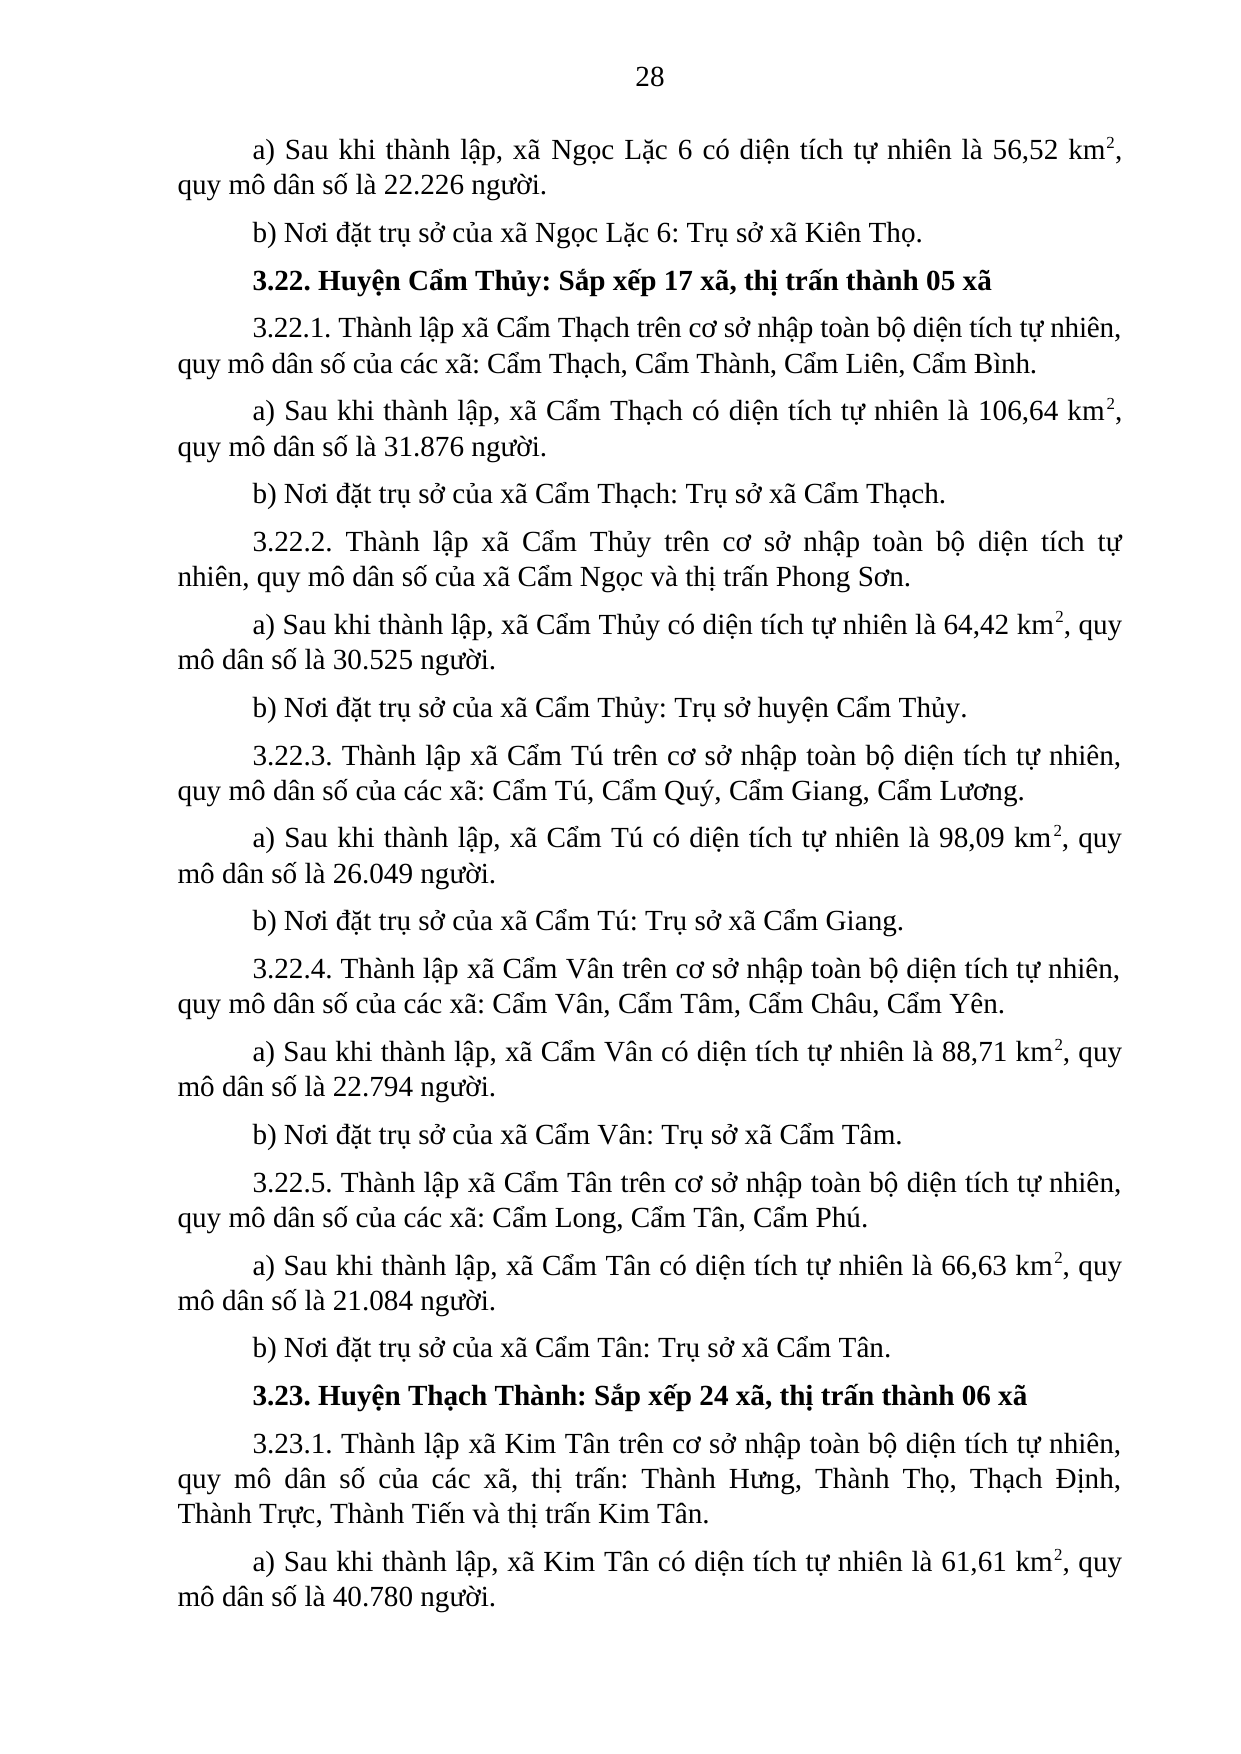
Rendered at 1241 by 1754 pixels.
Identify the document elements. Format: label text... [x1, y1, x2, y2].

text a) Sau khi thành lập, xã Cẩm Thạch có diện tích tự nhiên là 106,64 km2, quy mô dân số là 31.876 người. [177, 393, 1122, 462]
text 3.23.1. Thành lập xã Kim Tân trên cơ sở nhập toàn bộ diện tích tự nhiên, quy mô dân số của các xã, thị trấn: Thành Hưng, Thành Thọ, Thạch Định, Thành Trực, Thành Tiến và thị trấn Kim Tân. [177, 1426, 1122, 1530]
text a) Sau khi thành lập, xã Kim Tân có diện tích tự nhiên là 61,61 km2, quy mô dân số là 40.780 người. [177, 1544, 1122, 1613]
text b) Nơi đặt trụ sở của xã Cẩm Tân: Trụ sở xã Cẩm Tân. [177, 1331, 1122, 1364]
text a) Sau khi thành lập, xã Cẩm Thủy có diện tích tự nhiên là 64,42 km2, quy mô dân số là 30.525 người. [177, 607, 1122, 676]
text a) Sau khi thành lập, xã Cẩm Vân có diện tích tự nhiên là 88,71 km2, quy mô dân số là 22.794 người. [177, 1034, 1122, 1103]
text b) Nơi đặt trụ sở của xã Cẩm Thạch: Trụ sở xã Cẩm Thạch. [177, 476, 1122, 510]
text 3.22.2. Thành lập xã Cẩm Thủy trên cơ sở nhập toàn bộ diện tích tự nhiên, quy mô dân số của xã Cẩm Ngọc và thị trấn Phong Sơn. [177, 524, 1122, 593]
text 3.22.4. Thành lập xã Cẩm Vân trên cơ sở nhập toàn bộ diện tích tự nhiên, quy mô dân số của các xã: Cẩm Vân, Cẩm Tâm, Cẩm Châu, Cẩm Yên. [177, 951, 1122, 1020]
text a) Sau khi thành lập, xã Cẩm Tú có diện tích tự nhiên là 98,09 km2, quy mô dân số là 26.049 người. [177, 821, 1122, 889]
text b) Nơi đặt trụ sở của xã Cẩm Vân: Trụ sở xã Cẩm Tâm. [177, 1117, 1122, 1151]
text a) Sau khi thành lập, xã Ngọc Lặc 6 có diện tích tự nhiên là 56,52 km2, quy mô dân số là 22.226 người. [177, 132, 1122, 201]
text a) Sau khi thành lập, xã Cẩm Tân có diện tích tự nhiên là 66,63 km2, quy mô dân số là 21.084 người. [177, 1248, 1122, 1316]
text 3.22.3. Thành lập xã Cẩm Tú trên cơ sở nhập toàn bộ diện tích tự nhiên, quy mô dân số của các xã: Cẩm Tú, Cẩm Quý, Cẩm Giang, Cẩm Lương. [177, 738, 1122, 806]
text b) Nơi đặt trụ sở của xã Cẩm Tú: Trụ sở xã Cẩm Giang. [177, 903, 1122, 937]
text 3.22. Huyện Cẩm Thủy: Sắp xếp 17 xã, thị trấn thành 05 xã [177, 263, 1122, 296]
text b) Nơi đặt trụ sở của xã Cẩm Thủy: Trụ sở huyện Cẩm Thủy. [177, 690, 1122, 723]
text b) Nơi đặt trụ sở của xã Ngọc Lặc 6: Trụ sở xã Kiên Thọ. [177, 215, 1122, 249]
text 3.23. Huyện Thạch Thành: Sắp xếp 24 xã, thị trấn thành 06 xã [177, 1378, 1122, 1412]
text 3.22.1. Thành lập xã Cẩm Thạch trên cơ sở nhập toàn bộ diện tích tự nhiên, quy mô dân số của các xã: Cẩm Thạch, Cẩm Thành, Cẩm Liên, Cẩm Bình. [177, 311, 1122, 379]
text 3.22.5. Thành lập xã Cẩm Tân trên cơ sở nhập toàn bộ diện tích tự nhiên, quy mô dân số của các xã: Cẩm Long, Cẩm Tân, Cẩm Phú. [177, 1165, 1122, 1233]
